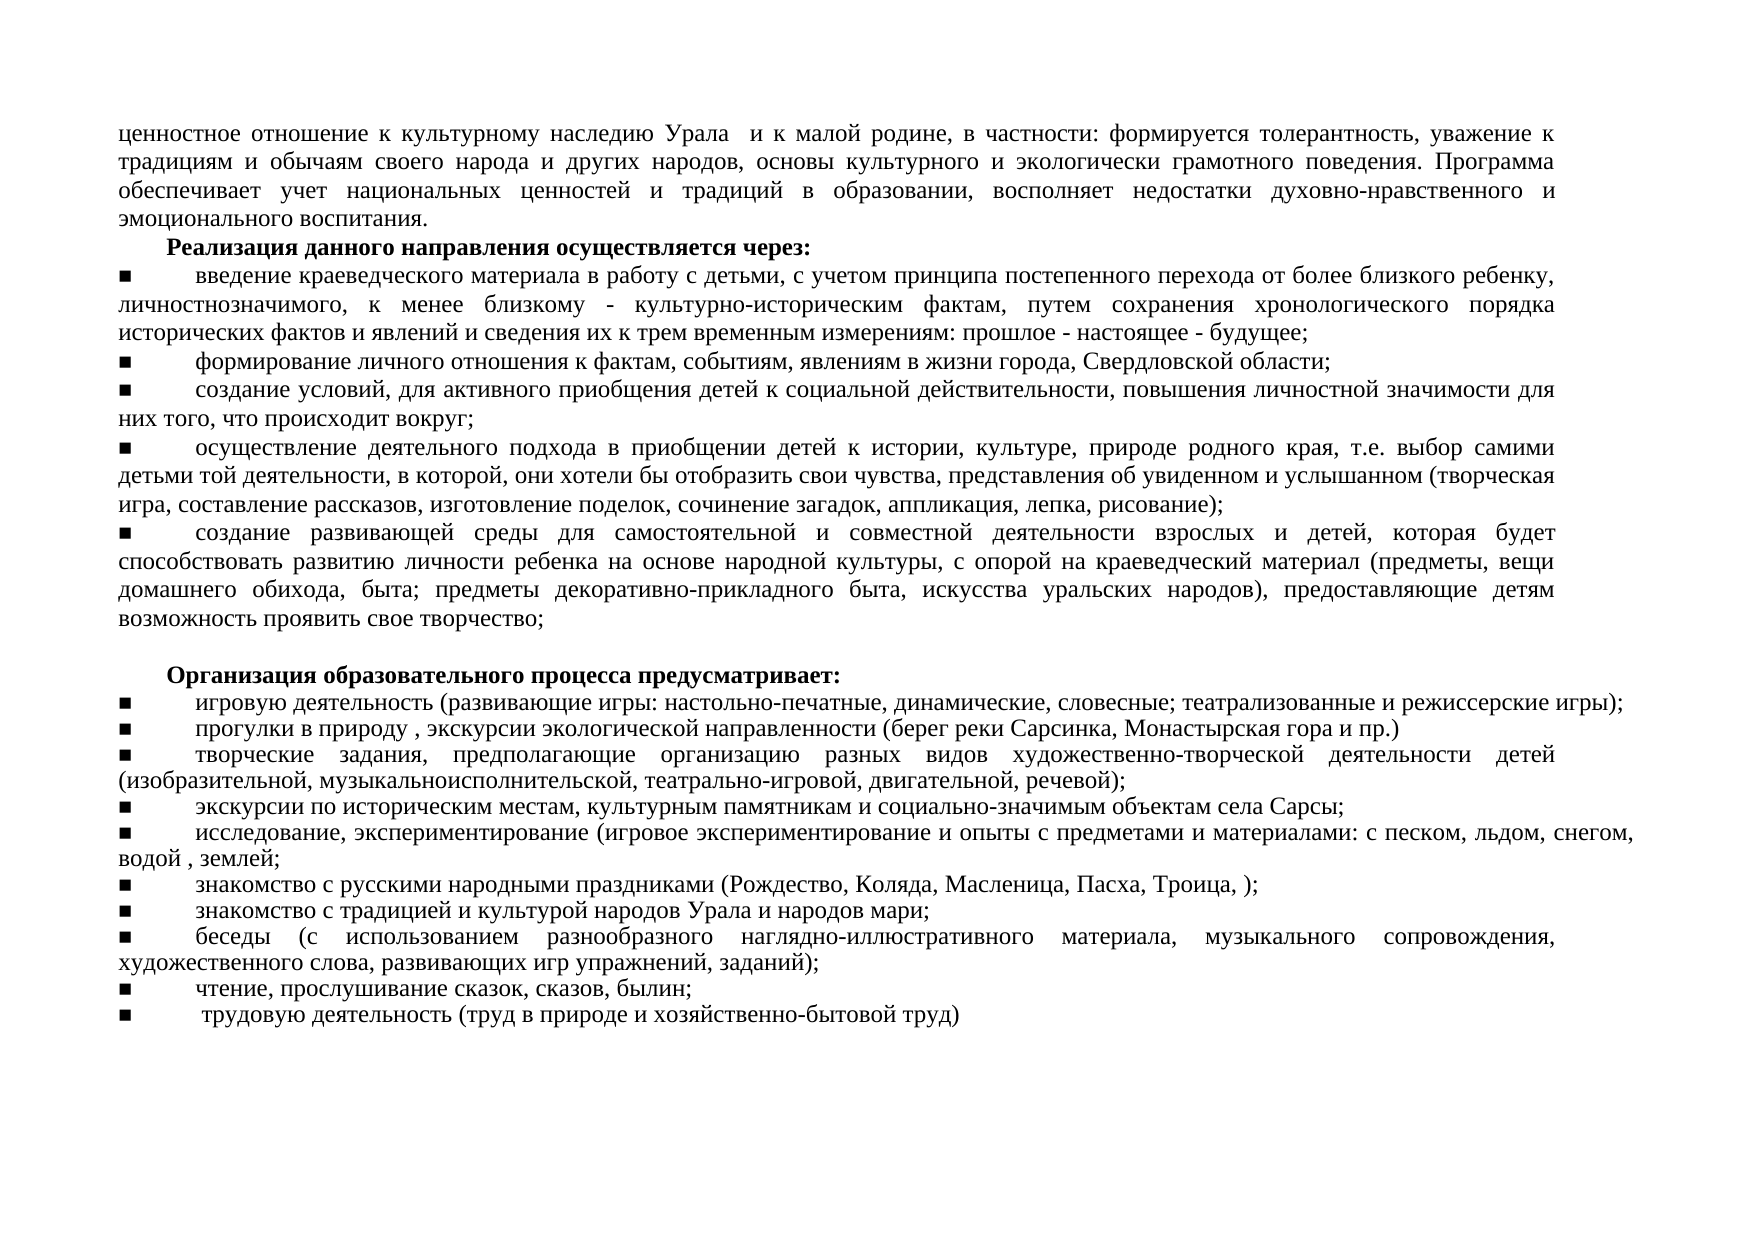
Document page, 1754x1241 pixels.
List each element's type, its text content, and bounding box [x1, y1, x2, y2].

list создание развивающей среды для самостоятельной и совместной деятельности взрослых и детей, которая будет способствовать развитию личности ребенка на основе народной культуры, с опорой на краеведческий материал (предметы, вещи домашнего обихода, быта; предметы декоративно-прикладного быта, искусства уральских народов), предоставляющие детям возможность проявить свое творчество; [118, 518, 1557, 632]
list введение краеведческого материала в работу с детьми, с учетом принципа постепенного перехода от более близкого ребенку, личностнозначимого, к менее близкому - культурно-историческим фактам, путем сохранения хронологического порядка исторических фактов и явлений и сведения их к трем временным измерениям: прошлое - настоящее - будущее; [118, 261, 1557, 347]
list осуществление деятельного подхода в приобщении детей к истории, культуре, природе родного края, т.е. выбор самими детьми той деятельности, в которой, они хотели бы отобразить свои чувства, представления об увиденном и услышанном (творческая игра, составление рассказов, изготовление поделок, сочинение загадок, аппликация, лепка, рисование); [118, 432, 1557, 518]
text Реализация данного направления осуществляется через: [166, 232, 1636, 261]
list беседы (с использованием разнообразного наглядно-иллюстративного материала, музыкального сопровождения, художественного слова, развивающих игр упражнений, заданий); [118, 923, 1557, 976]
list создание условий, для активного приобщения детей к социальной действительности, повышения личностной значимости для них того, что происходит вокруг; [118, 375, 1557, 432]
list знакомство с традицией и культурой народов Урала и народов мари; [118, 897, 1636, 923]
list прогулки в природу , экскурсии экологической направленности (берег реки Сарсинка, Монастырская гора и пр.) [118, 715, 1636, 741]
list творческие задания, предполагающие организацию разных видов художественно-творческой деятельности детей (изобразительной, музыкальноисполнительской, театрально-игровой, двигательной, речевой); [118, 741, 1557, 793]
text Организация образовательного процесса предусматривает: [166, 661, 1636, 689]
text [118, 118, 1557, 232]
list экскурсии по историческим местам, культурным памятникам и социально-значимым объектам села Сарсы; [118, 793, 1636, 819]
list чтение, прослушивание сказок, сказов, былин; [118, 976, 1636, 1002]
list знакомство с русскими народными праздниками (Рождество, Коляда, Масленица, Пасха, Троица, ); [118, 871, 1636, 897]
list исследование, экспериментирование (игровое экспериментирование и опыты с предметами и материалами: с песком, льдом, снегом, водой , землей; [118, 819, 1636, 871]
list трудовую деятельность (труд в природе и хозяйственно-бытовой труд) [118, 1002, 1636, 1028]
list игровую деятельность (развивающие игры: настольно-печатные, динамические, словесные; театрализованные и режиссерские игры); [118, 689, 1636, 715]
list формирование личного отношения к фактам, событиям, явлениям в жизни города, Свердловской области; [118, 347, 1636, 375]
